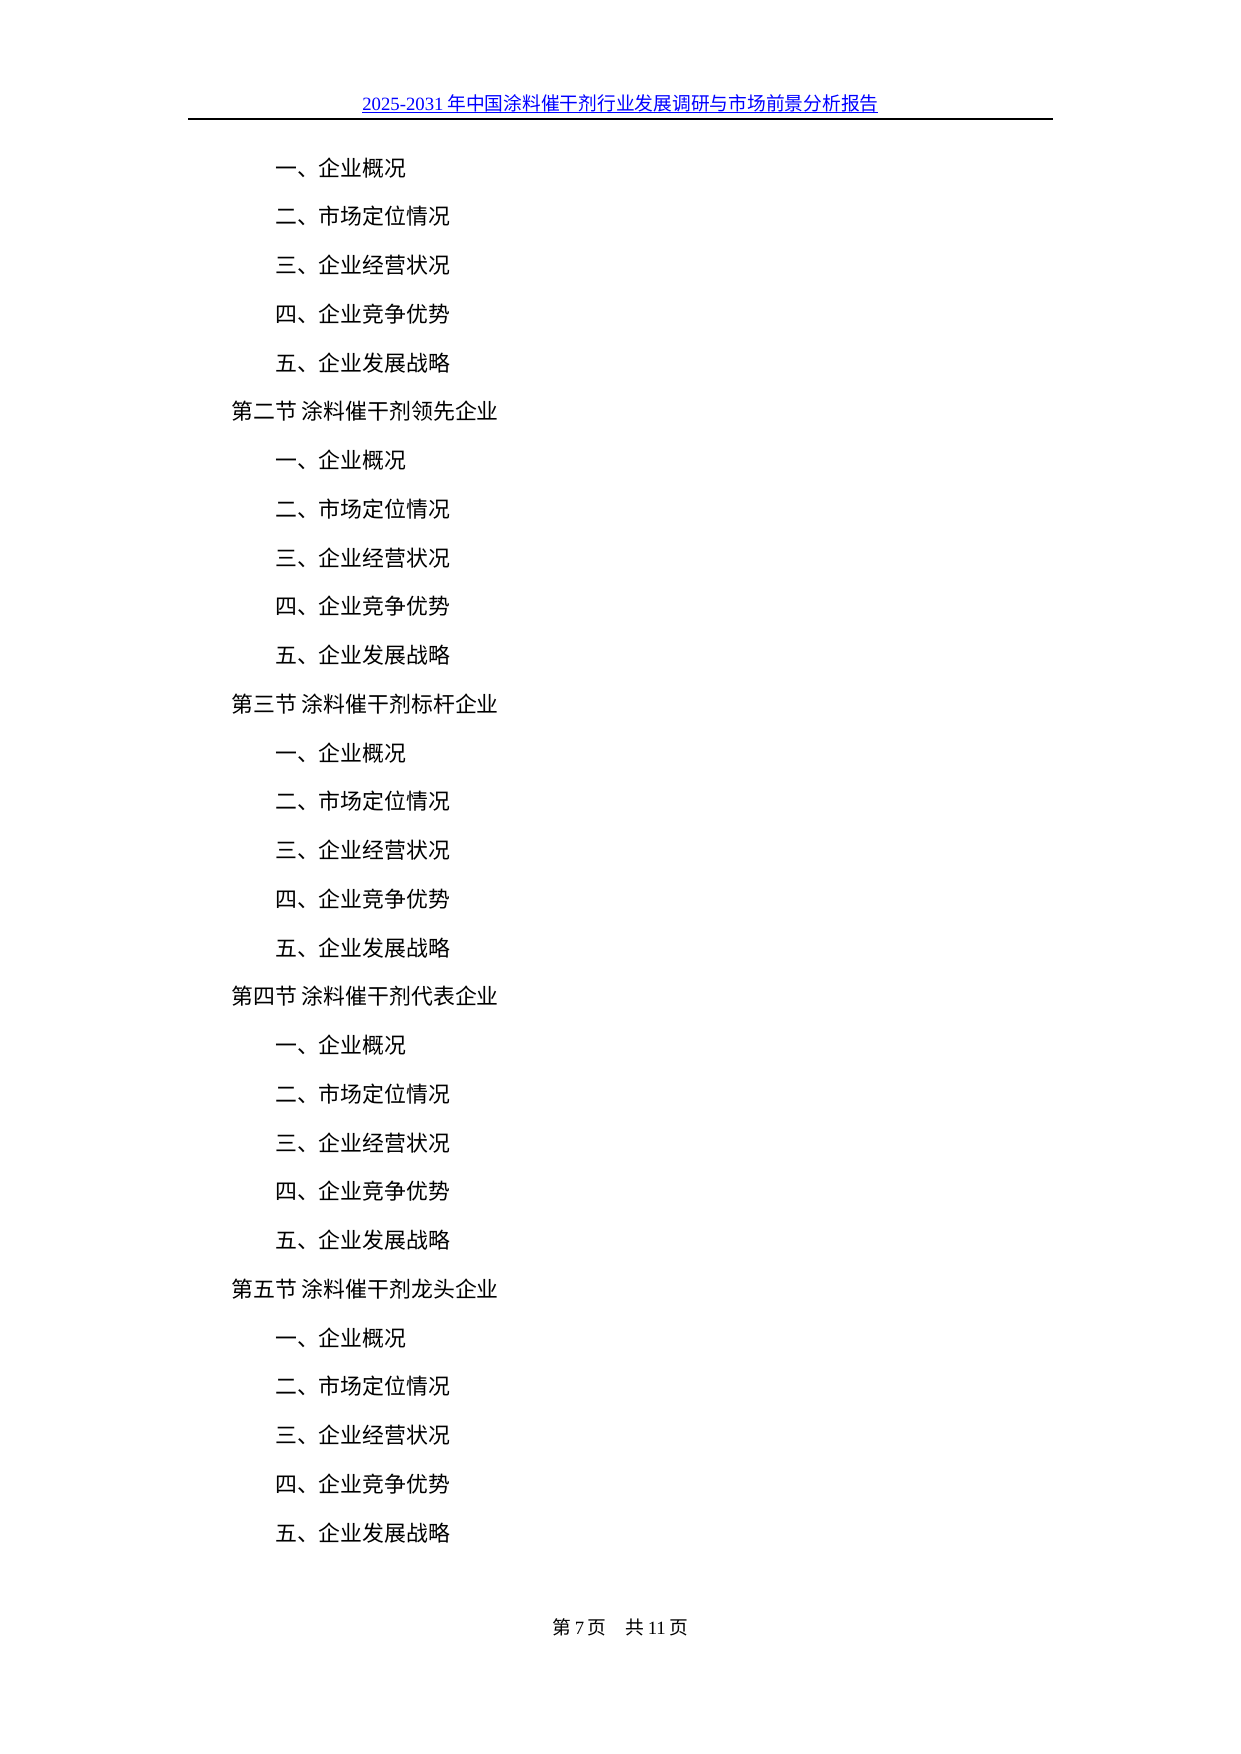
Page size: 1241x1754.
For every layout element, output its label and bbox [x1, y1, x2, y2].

text [187, 150, 1053, 1548]
